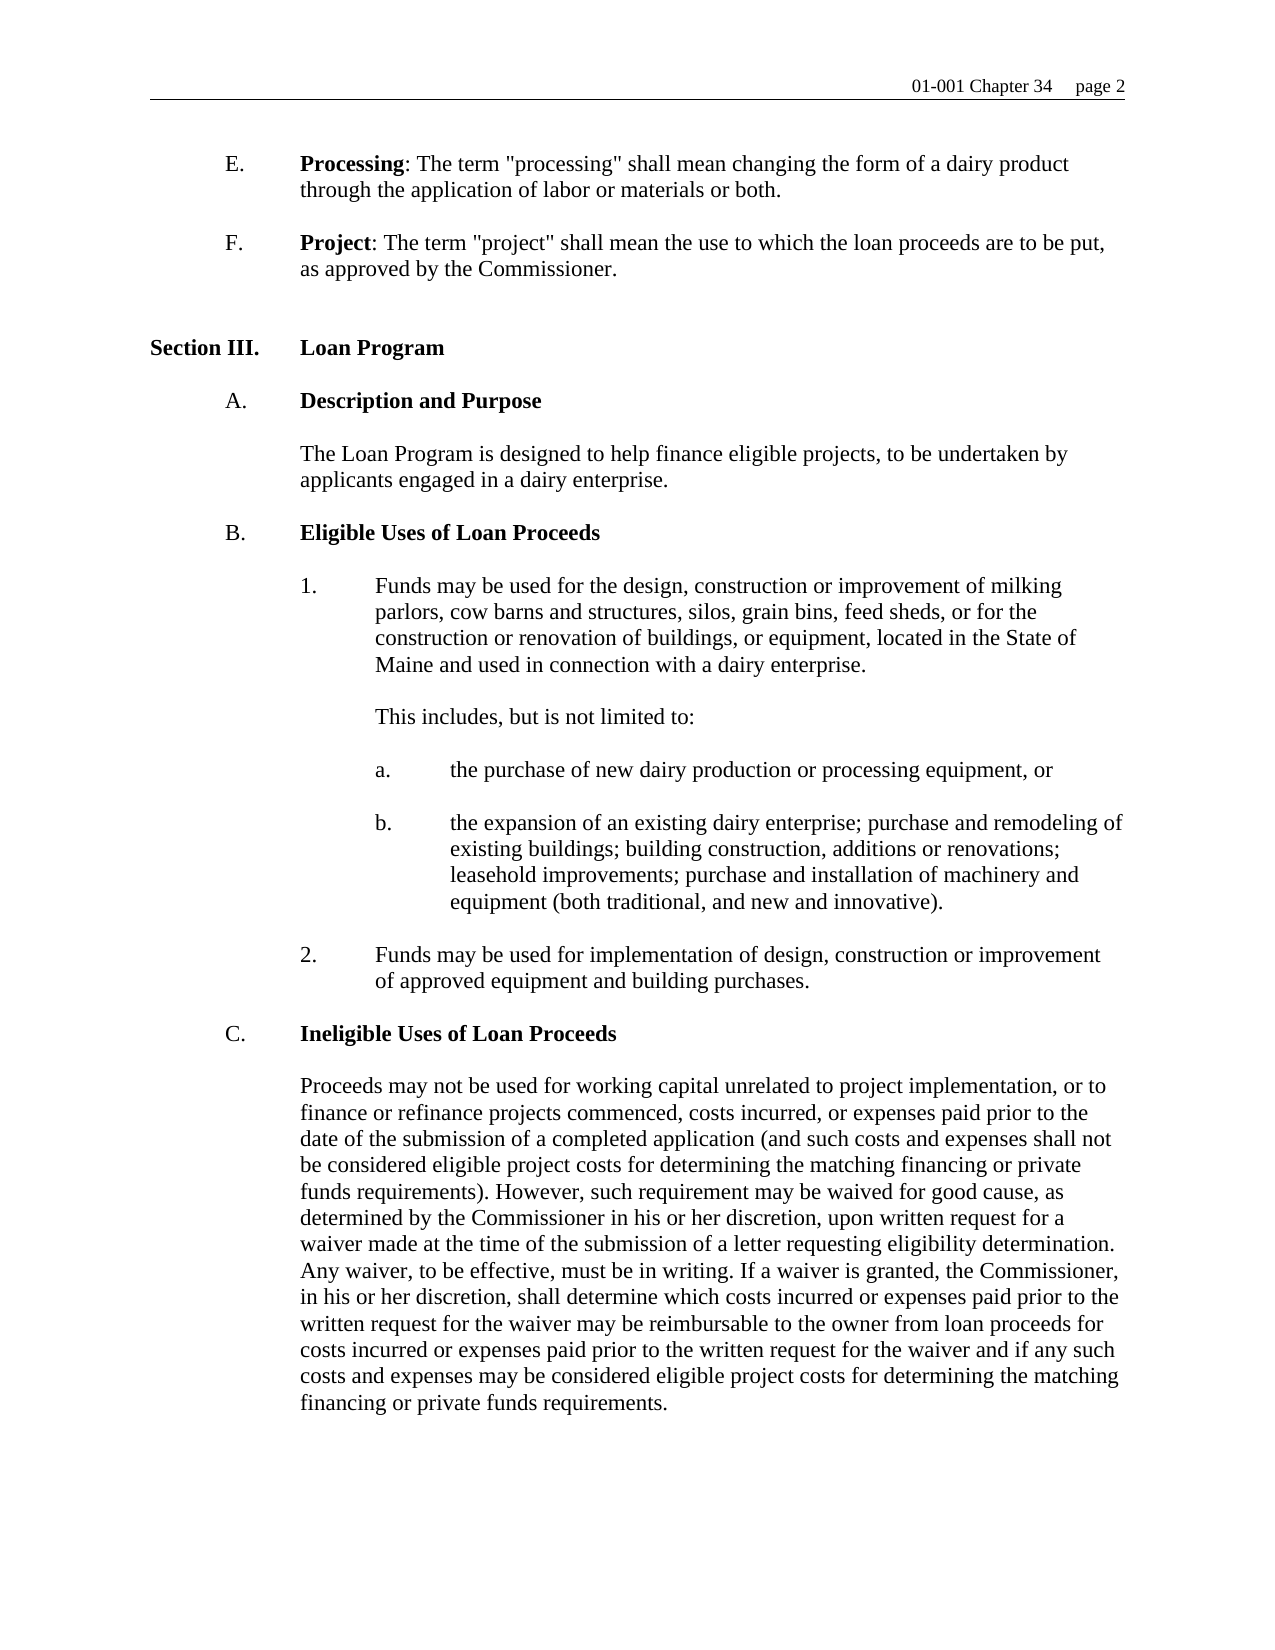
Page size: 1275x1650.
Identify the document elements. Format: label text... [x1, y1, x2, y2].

text The Loan Program is designed to help finance eligible projects, to be undertaken by applicants engaged in a dairy enterprise. [300, 440, 1125, 493]
text F. Project: The term "project" shall mean the use to which the loan proceeds are to be put, as approved by the Commissioner. [225, 229, 1125, 282]
text Section III. Loan Program [150, 334, 1125, 361]
text A. Description and Purpose [225, 387, 1125, 413]
text 1. Funds may be used for the design, construction or improvement of milking parlors, cow barns and structures, silos, grain bins, feed sheds, or for the construction or renovation of buildings, or equipment, located in the State of Maine and used in connection with a dairy enterprise. [300, 572, 1125, 677]
text This includes, but is not limited to: [375, 703, 1125, 730]
text b. the expansion of an existing dairy enterprise; purchase and remodeling of existing buildings; building construction, additions or renovations; leasehold improvements; purchase and installation of machinery and equipment (both traditional, and new and innovative). [375, 809, 1125, 914]
text a. the purchase of new dairy production or processing equipment, or [300, 756, 1125, 782]
text Proceeds may not be used for working capital unrelated to project implementation, or to finance or refinance projects commenced, costs incurred, or expenses paid prior to the date of the submission of a completed application (and such costs and expenses shall not be considered eligible project costs for determining the matching financing or private funds requirements). However, such requirement may be waived for good cause, as determined by the Commissioner in his or her discretion, upon written request for a waiver made at the time of the submission of a letter requesting eligibility determination. Any waiver, to be effective, must be in writing. If a waiver is granted, the Commissioner, in his or her discretion, shall determine which costs incurred or expenses paid prior to the written request for the waiver may be reimbursable to the owner from loan proceeds for costs incurred or expenses paid prior to the written request for the waiver and if any such costs and expenses may be considered eligible project costs for determining the matching financing or private funds requirements. [300, 1072, 1125, 1415]
text C. Ineligible Uses of Loan Proceeds [225, 1020, 1125, 1046]
text E. Processing: The term "processing" shall mean changing the form of a dairy product through the application of labor or materials or both. [225, 150, 1125, 203]
text 2. Funds may be used for implementation of design, construction or improvement of approved equipment and building purchases. [300, 941, 1125, 993]
text B. Eligible Uses of Loan Proceeds [225, 519, 1125, 545]
